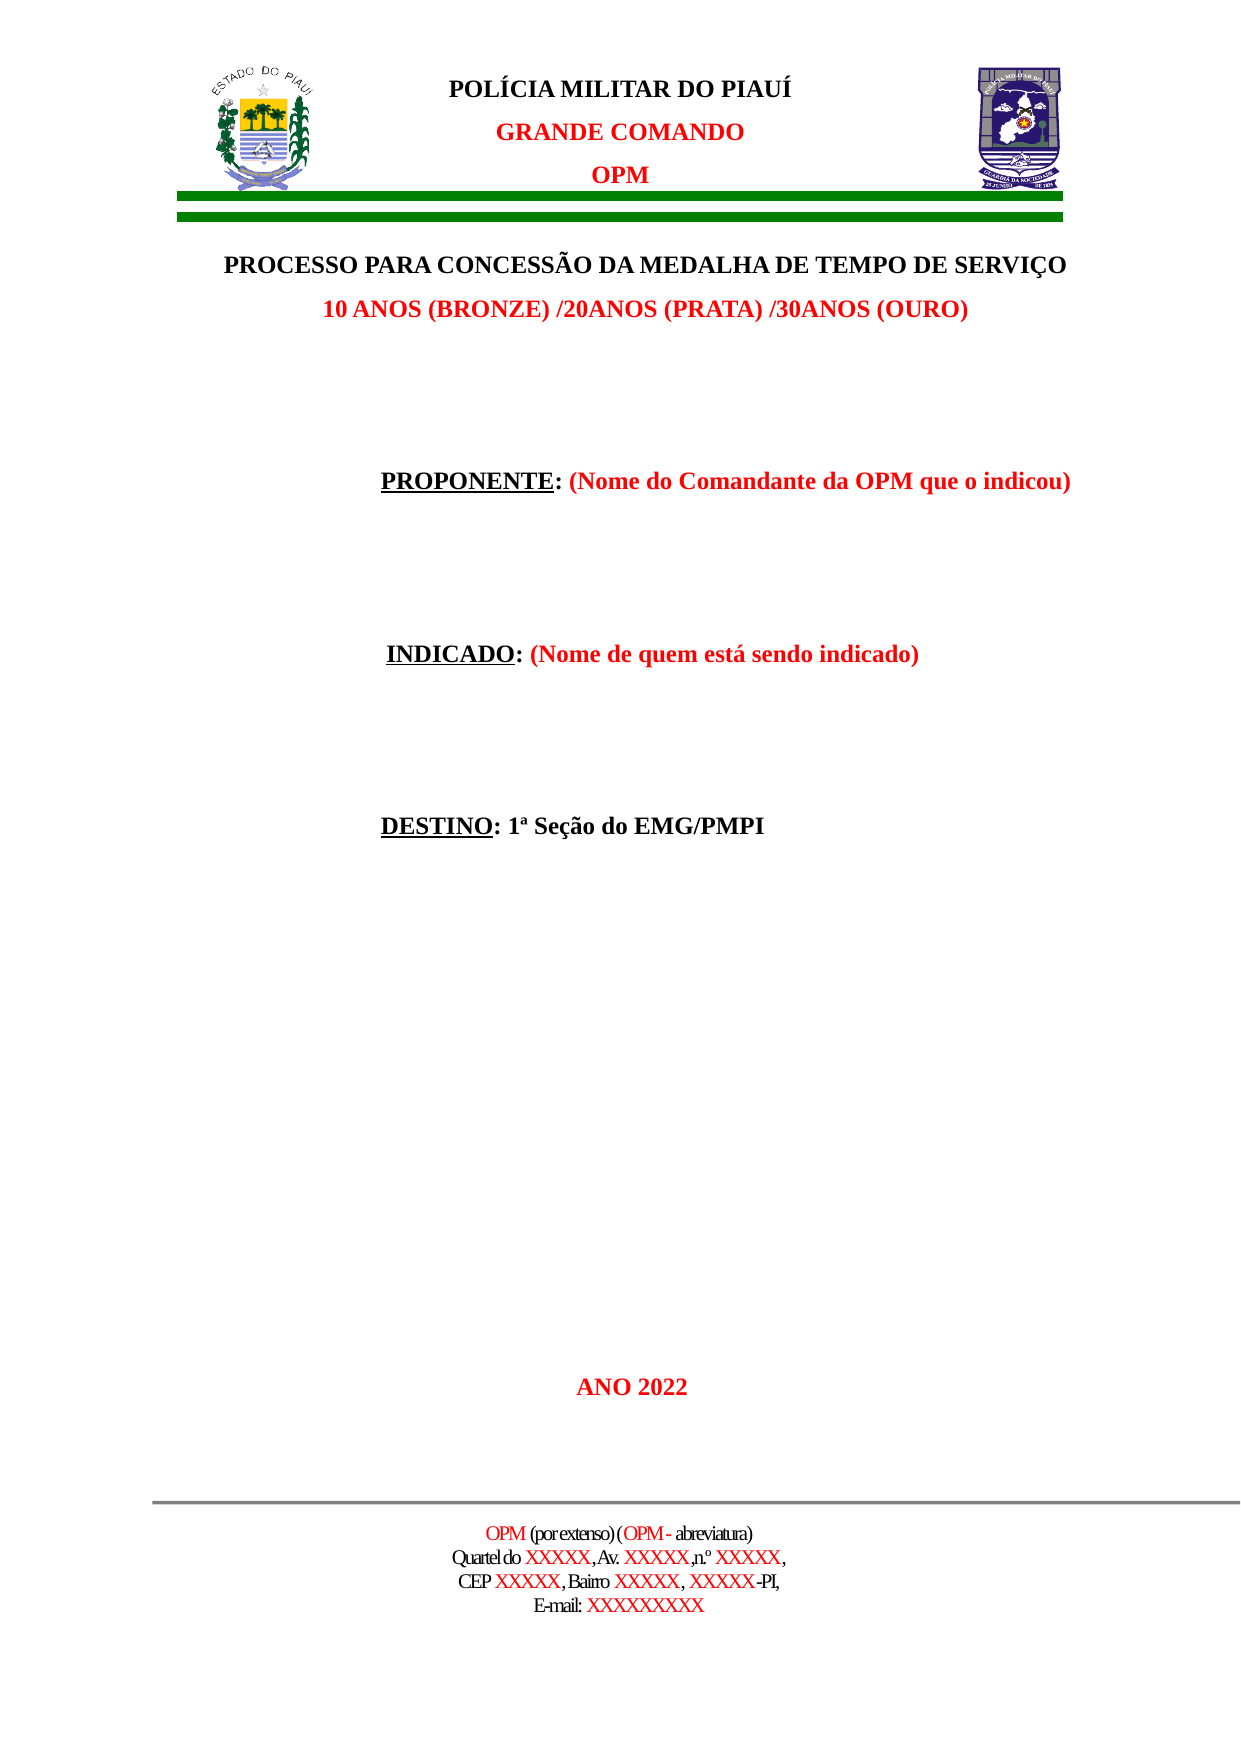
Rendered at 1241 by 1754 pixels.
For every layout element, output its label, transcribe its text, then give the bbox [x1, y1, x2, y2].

text DESTINO: 1ª Seção do EMG/PMPI [381, 811, 1099, 840]
text ANO 2022 [165, 1372, 1099, 1401]
text INDICADO: (Nome de quem está sendo indicado) [386, 639, 1126, 667]
picture [210, 66, 314, 191]
text PROPONENTE: (Nome do Comandante da OPM que o indicou) [381, 466, 1099, 495]
text 10 ANOS (BRONZE) /20ANOS (PRATA) /30ANOS (OURO) [165, 294, 1126, 322]
text PROCESSO PARA CONCESSÃO DA MEDALHA DE TEMPO DE SERVIÇO [165, 251, 1126, 279]
